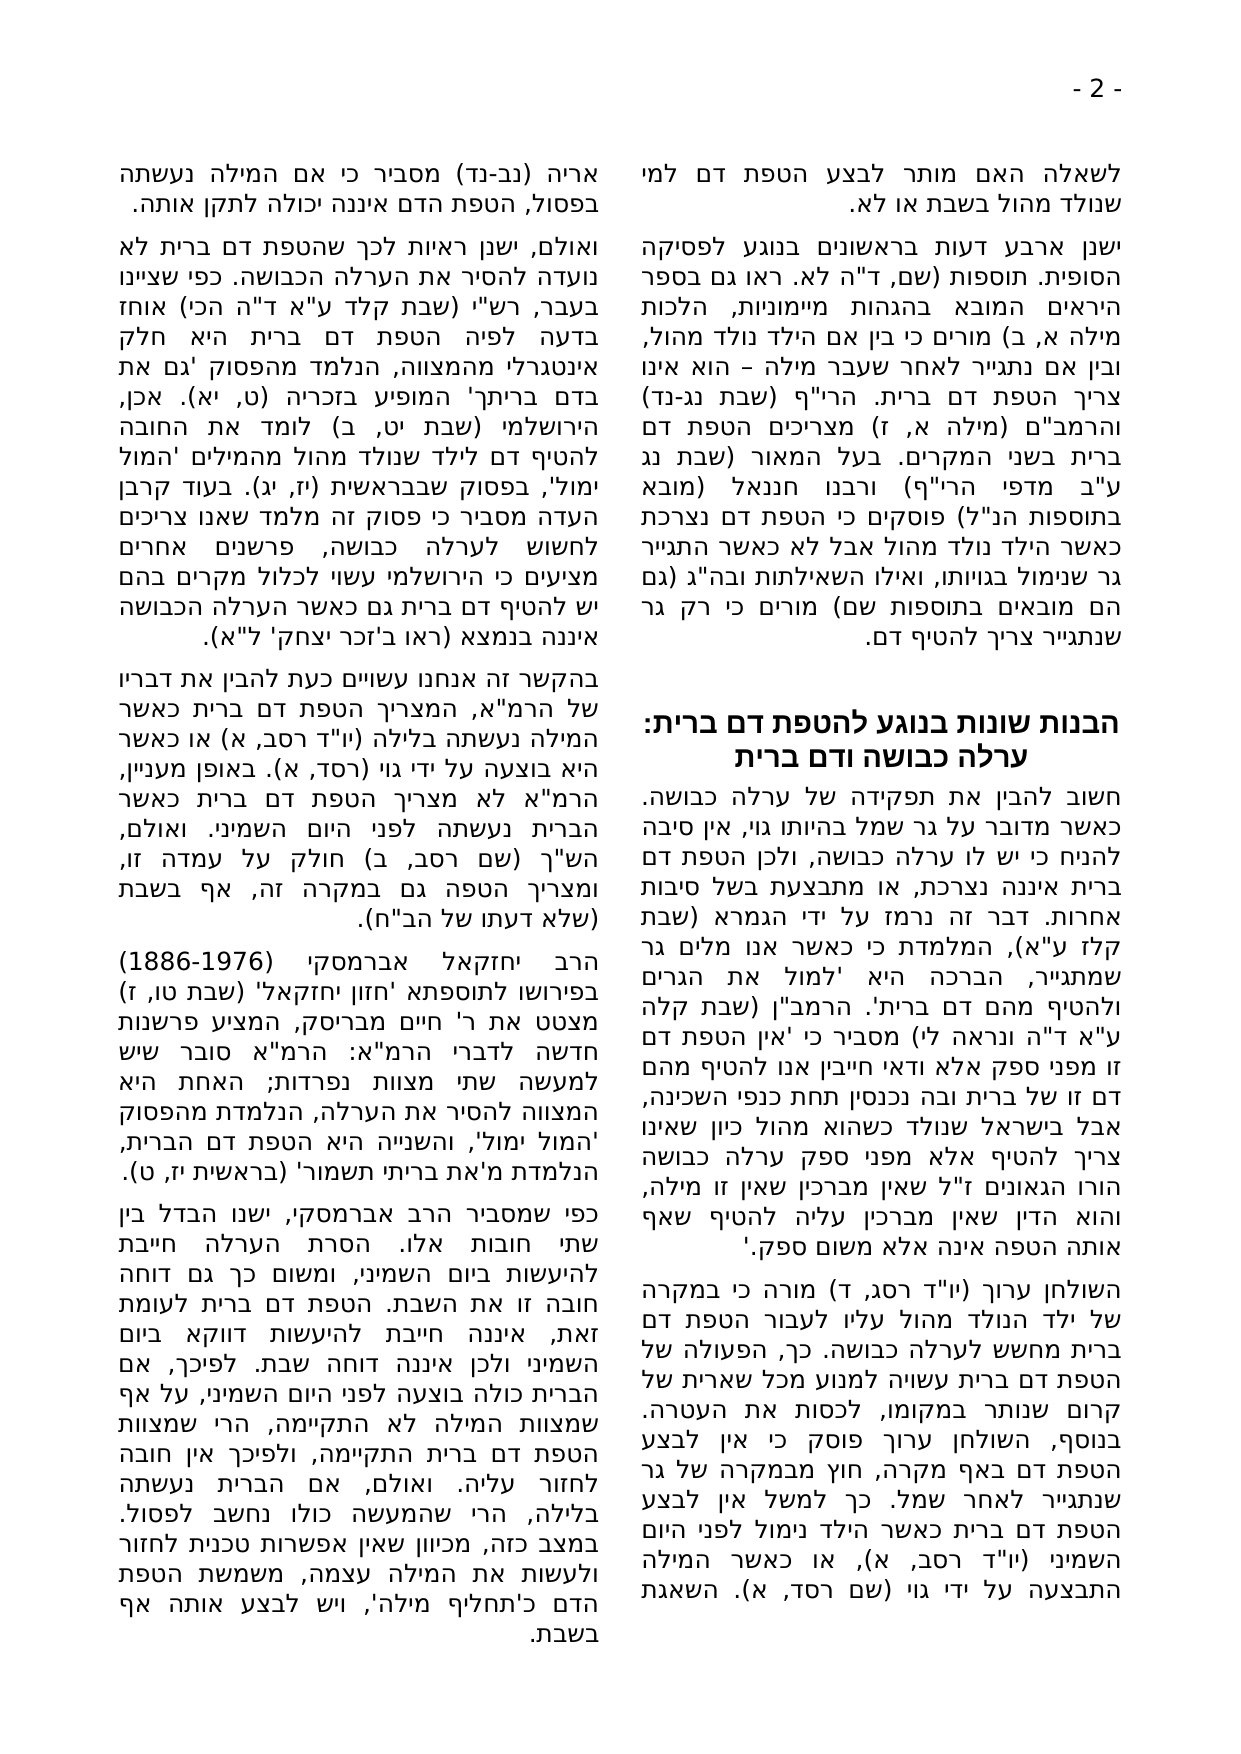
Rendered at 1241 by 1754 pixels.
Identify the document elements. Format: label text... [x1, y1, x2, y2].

text ואולם, ישנן ראיות לכך שהטפת דם ברית לא נועדה להסיר את הערלה הכבושה. כפי שציינו בעבר, רש"י (שבת קלד ע"א ד"ה הכי) אוחז בדעה לפיה הטפת דם ברית היא חלק אינטגרלי מהמצווה, הנלמד מהפסוק 'גם את בדם בריתך' המופיע בזכריה (ט, יא). אכן, הירושלמי (שבת יט, ב) לומד את החובה להטיף דם לילד שנולד מהול מהמילים 'המול ימול', בפסוק שבבראשית (יז, יג). בעוד קרבן העדה מסביר כי פסוק זה מלמד שאנו צריכים לחשוש לערלה כבושה, פרשנים אחרים מציעים כי הירושלמי עשוי לכלול מקרים בהם יש להטיף דם ברית גם כאשר הערלה הכבושה איננה בנמצא (ראו ב'זכר יצחק' ל"א). [118, 231, 599, 651]
text כפי שמסביר הרב אברמסקי, ישנו הבדל בין שתי חובות אלו. הסרת הערלה חייבת להיעשות ביום השמיני, ומשום כך גם דוחה חובה זו את השבת. הטפת דם ברית לעומת זאת, איננה חייבת להיעשות דווקא ביום השמיני ולכן איננה דוחה שבת. לפיכך, אם הברית כולה בוצעה לפני היום השמיני, על אף שמצוות המילה לא התקיימה, הרי שמצוות הטפת דם ברית התקיימה, ולפיכך אין חובה לחזור עליה. ואולם, אם הברית נעשתה בלילה, הרי שהמעשה כולו נחשב לפסול. במצב כזה, מכיוון שאין אפשרות טכנית לחזור ולעשות את המילה עצמה, משמשת הטפת הדם כ'תחליף מילה', ויש לבצע אותה אף בשבת. [118, 1199, 599, 1649]
text חשוב להבין את תפקידה של ערלה כבושה. כאשר מדובר על גר שמל בהיותו גוי, אין סיבה להניח כי יש לו ערלה כבושה, ולכן הטפת דם ברית איננה נצרכת, או מתבצעת בשל סיבות אחרות. דבר זה נרמז על ידי הגמרא (שבת קלז ע"א), המלמדת כי כאשר אנו מלים גר שמתגייר, הברכה היא 'למול את הגרים ולהטיף מהם דם ברית'. הרמב"ן (שבת קלה ע"א ד"ה ונראה לי) מסביר כי 'אין הטפת דם זו מפני ספק אלא ודאי חייבין אנו להטיף מהם דם זו של ברית ובה נכנסין תחת כנפי השכינה, אבל בישראל שנולד כשהוא מהול כיון שאינו צריך להטיף אלא מפני ספק ערלה כבושה הורו הגאונים ז"ל שאין מברכין שאין זו מילה, והוא הדין שאין מברכין עליה להטיף שאף אותה הטפה אינה אלא משום ספק.' [641, 782, 1122, 1262]
text בהקשר זה אנחנו עשויים כעת להבין את דבריו של הרמ"א, המצריך הטפת דם ברית כאשר המילה נעשתה בלילה (יו"ד רסב, א) או כאשר היא בוצעה על ידי גוי (רסד, א). באופן מעניין, הרמ"א לא מצריך הטפת דם ברית כאשר הברית נעשתה לפני היום השמיני. ואולם, הש"ך (שם רסב, ב) חולק על עמדה זו, ומצריך הטפה גם במקרה זה, אף בשבת (שלא דעתו של הב"ח). [118, 664, 599, 934]
text השולחן ערוך (יו"ד רסג, ד) מורה כי במקרה של ילד הנולד מהול עליו לעבור הטפת דם ברית מחשש לערלה כבושה. כך, הפעולה של הטפת דם ברית עשויה למנוע מכל שארית של קרום שנותר במקומו, לכסות את העטרה. בנוסף, השולחן ערוך פוסק כי אין לבצע הטפת דם באף מקרה, חוץ מבמקרה של גר שנתגייר לאחר שמל. כך למשל אין לבצע הטפת דם ברית כאשר הילד נימול לפני היום השמיני (יו"ד רסב, א), או כאשר המילה התבצעה על ידי גוי (שם רסד, א). השאגת אריה (נב-נד) מסביר כי אם המילה נעשתה בפסול, הטפת הדם איננה יכולה לתקן אותה. [118, 159, 599, 219]
text הרב יחזקאל אברמסקי (1886-1976) בפירושו לתוספתא 'חזון יחזקאל' (שבת טו, ז) מצטט את ר' חיים מבריסק, המציע פרשנות חדשה לדברי הרמ"א: הרמ"א סובר שיש למעשה שתי מצוות נפרדות; האחת היא המצווה להסיר את הערלה, הנלמדת מהפסוק 'המול ימול', והשנייה היא הטפת דם הברית, הנלמדת מ'את בריתי תשמור' (בראשית יז, ט). [118, 946, 599, 1186]
text השולחן ערוך (יו"ד רסג, ד) מורה כי במקרה של ילד הנולד מהול עליו לעבור הטפת דם ברית מחשש לערלה כבושה. כך, הפעולה של הטפת דם ברית עשויה למנוע מכל שארית של קרום שנותר במקומו, לכסות את העטרה. בנוסף, השולחן ערוך פוסק כי אין לבצע הטפת דם באף מקרה, חוץ מבמקרה של גר שנתגייר לאחר שמל. כך למשל אין לבצע הטפת דם ברית כאשר הילד נימול לפני היום השמיני (יו"ד רסב, א), או כאשר המילה התבצעה על ידי גוי (שם רסד, א). השאגת אריה (נב-נד) מסביר כי אם המילה נעשתה בפסול, הטפת הדם איננה יכולה לתקן אותה. [641, 1274, 1122, 1604]
subtitle הבנות שונות בנוגע להטפת דם ברית: ערלה כבושה ודם ברית [641, 706, 1122, 773]
text ישנן ארבע דעות בראשונים בנוגע לפסיקה הסופית. תוספות (שם, ד"ה לא. ראו גם בספר היראים המובא בהגהות מיימוניות, הלכות מילה א, ב) מורים כי בין אם הילד נולד מהול, ובין אם נתגייר לאחר שעבר מילה – הוא אינו צריך הטפת דם ברית. הרי"ף (שבת נג-נד) והרמב"ם (מילה א, ז) מצריכים הטפת דם ברית בשני המקרים. בעל המאור (שבת נג ע"ב מדפי הרי"ף) ורבנו חננאל (מובא בתוספות הנ"ל) פוסקים כי הטפת דם נצרכת כאשר הילד נולד מהול אבל לא כאשר התגייר גר שנימול בגויותו, ואילו השאילתות ובה"ג (גם הם מובאים בתוספות שם) מורים כי רק גר שנתגייר צריך להטיף דם. [641, 231, 1122, 651]
